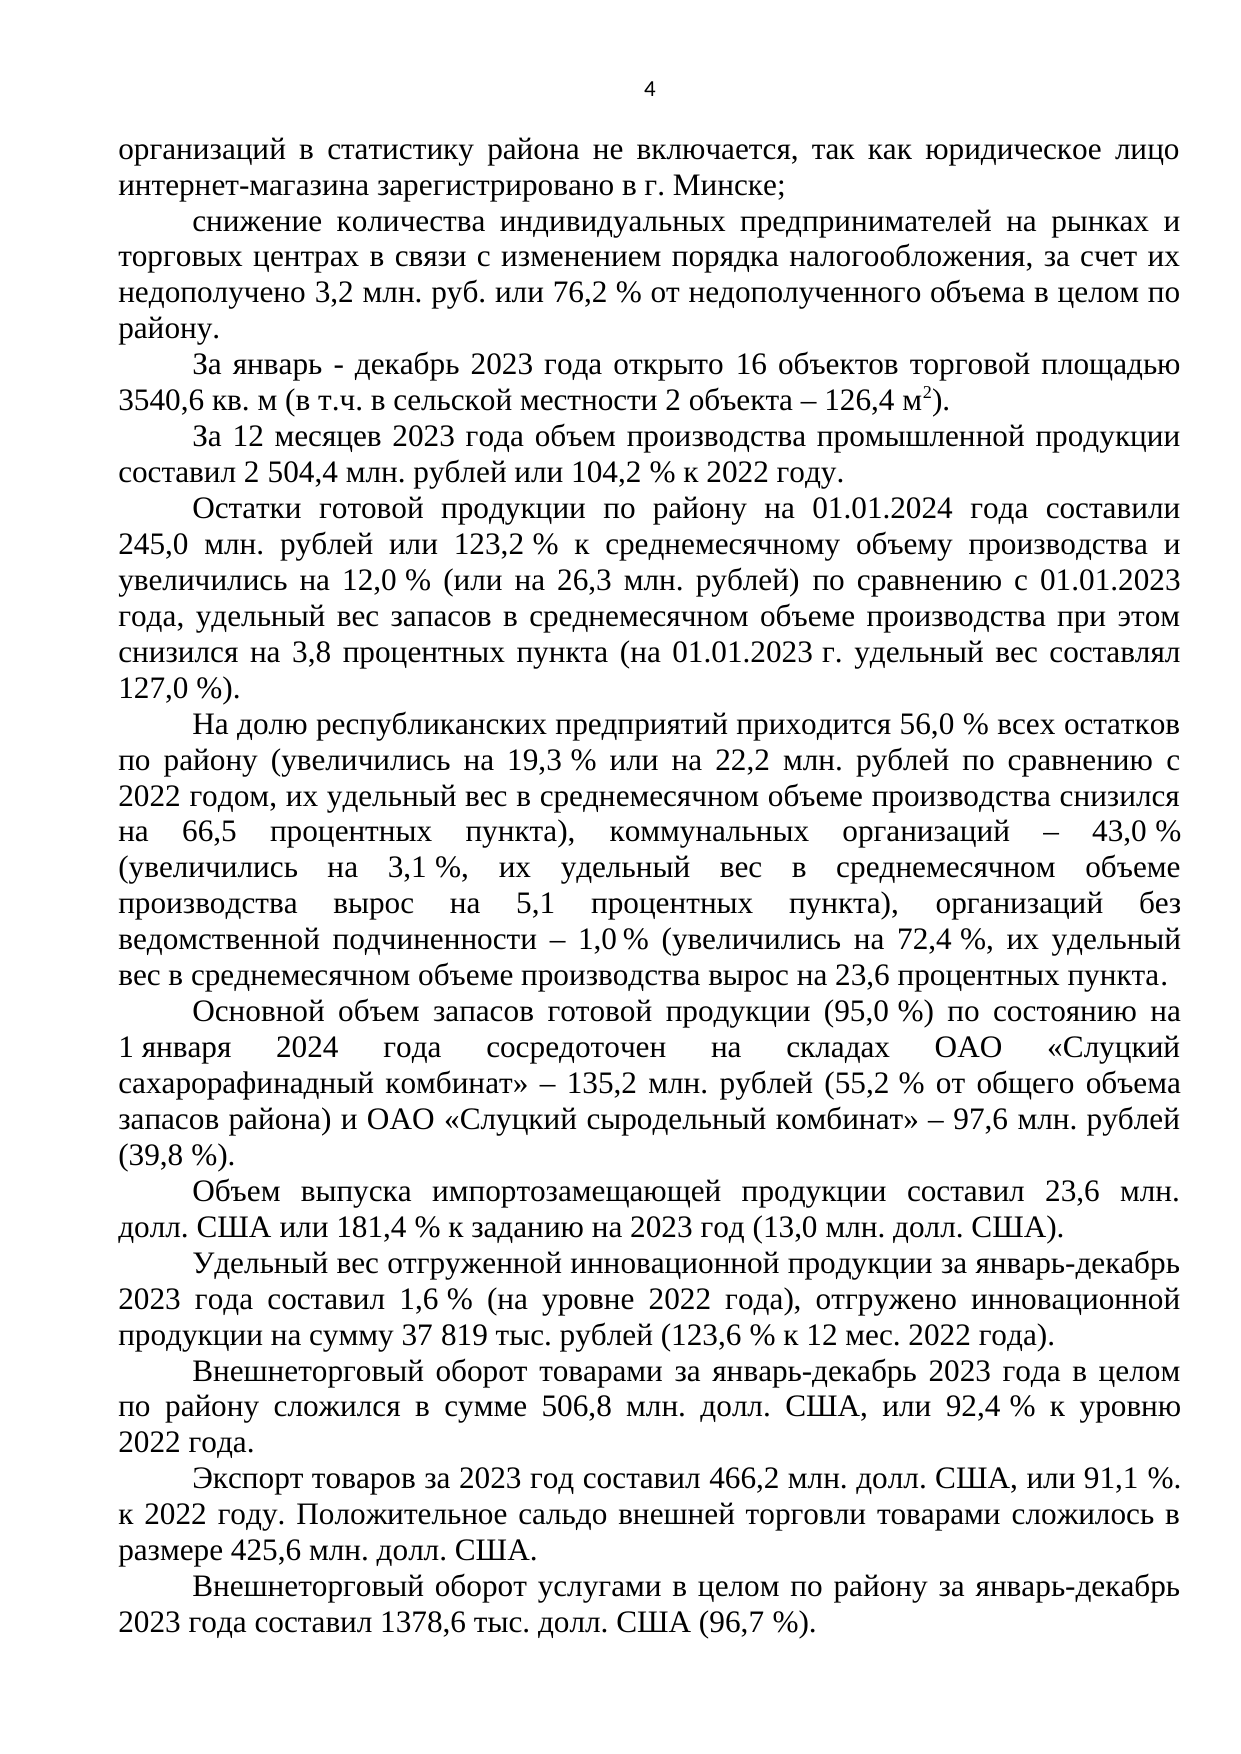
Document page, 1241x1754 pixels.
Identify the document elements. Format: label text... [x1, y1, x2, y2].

text снижение количества индивидуальных предпринимателей на рынках и торговых центрах в связи с изменением порядка налогообложения, за счет их недополучено 3,2 млн. руб. или 76,2 % от недополученного объема в целом по району. [118, 202, 1181, 346]
text Внешнеторговый оборот услугами в целом по району за январь-декабрь 2023 года составил 1378,6 тыс. долл. США (96,7 %). [118, 1567, 1181, 1639]
text Внешнеторговый оборот товарами за январь-декабрь 2023 года в целом по району сложился в сумме 506,8 млн. долл. США, или 92,4 % к уровню 2022 года. [118, 1352, 1181, 1459]
text За январь - декабрь 2023 года открыто 16 объектов торговой площадью 3540,6 кв. м (в т.ч. в сельской местности 2 объекта – 126,4 м2). [118, 346, 1181, 417]
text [118, 130, 1181, 202]
text Остатки готовой продукции по району на 01.01.2024 года составили 245,0 млн. рублей или 123,2 % к среднемесячному объему производства и увеличились на 12,0 % (или на 26,3 млн. рублей) по сравнению с 01.01.2023 года, удельный вес запасов в среднемесячном объеме производства при этом снизился на 3,8 процентных пункта (на 01.01.2023 г. удельный вес составлял 127,0 %). [118, 489, 1181, 705]
text Экспорт товаров за 2023 год составил 466,2 млн. долл. США, или 91,1 %. к 2022 году. Положительное сальдо внешней торговли товарами сложилось в размере 425,6 млн. долл. США. [118, 1459, 1181, 1567]
text Основной объем запасов готовой продукции (95,0 %) по состоянию на 1 января 2024 года сосредоточен на складах ОАО «Слуцкий сахарорафинадный комбинат» – 135,2 млн. рублей (55,2 % от общего объема запасов района) и ОАО «Слуцкий сыродельный комбинат» – 97,6 млн. рублей (39,8 %). [118, 992, 1181, 1172]
text За 12 месяцев 2023 года объем производства промышленной продукции составил 2 504,4 млн. рублей или 104,2 % к 2022 году. [118, 417, 1181, 489]
text Удельный вес отгруженной инновационной продукции за январь-декабрь 2023 года составил 1,6 % (на уровне 2022 года), отгружено инновационной продукции на сумму 37 819 тыс. рублей (123,6 % к 12 мес. 2022 года). [118, 1244, 1181, 1352]
text Объем выпуска импортозамещающей продукции составил 23,6 млн. долл. США или 181,4 % к заданию на 2023 год (13,0 млн. долл. США). [118, 1172, 1181, 1244]
text На долю республиканских предприятий приходится 56,0 % всех остатков по району (увеличились на 19,3 % или на 22,2 млн. рублей по сравнению с 2022 годом, их удельный вес в среднемесячном объеме производства снизился на 66,5 процентных пункта), коммунальных организаций – 43,0 % (увеличились на 3,1 %, их удельный вес в среднемесячном объеме производства вырос на 5,1 процентных пункта), организаций без ведомственной подчиненности – 1,0 % (увеличились на 72,4 %, их удельный вес в среднемесячном объеме производства вырос на 23,6 процентных пункта. [118, 705, 1181, 992]
